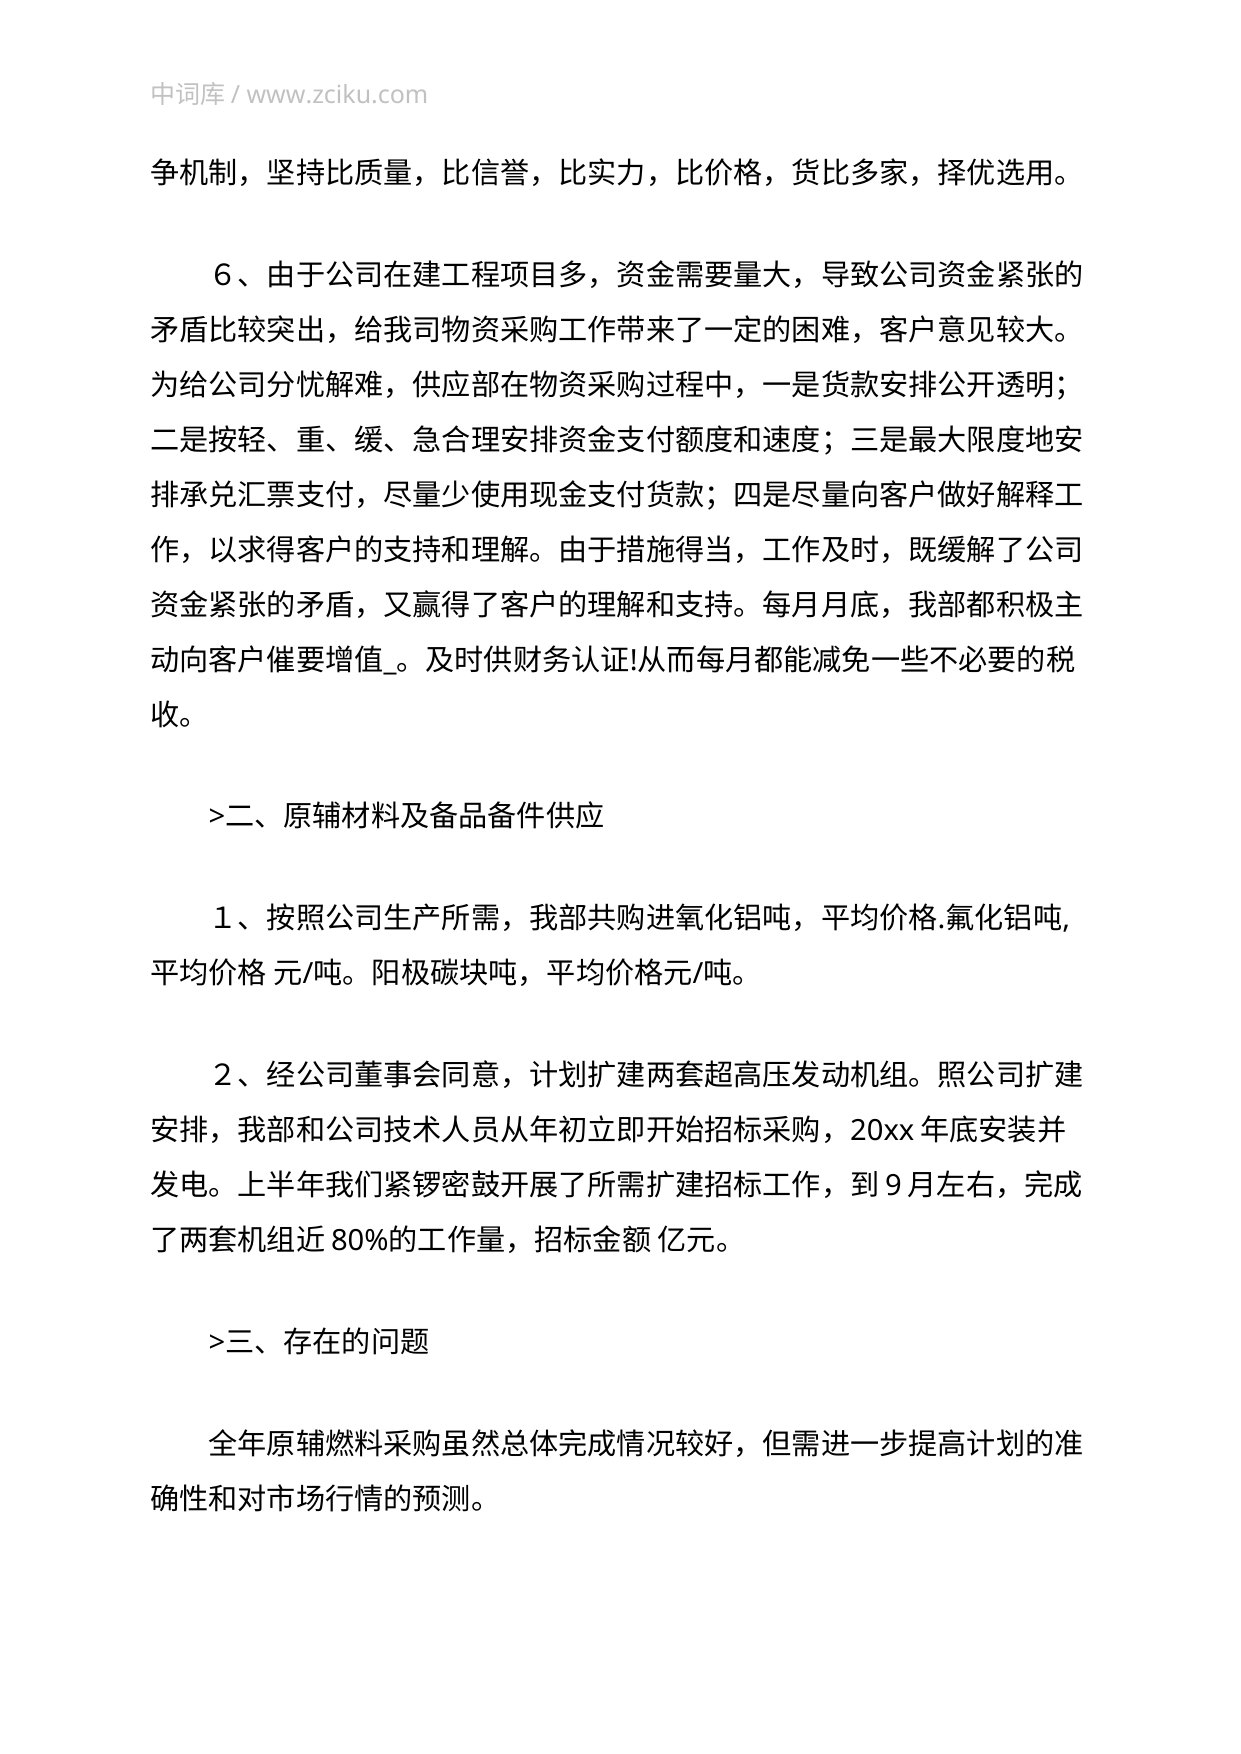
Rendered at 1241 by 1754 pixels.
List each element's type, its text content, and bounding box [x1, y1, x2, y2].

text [150, 150, 1090, 192]
text ６、由于公司在建工程项目多，资金需要量大，导致公司资金紧张的矛盾比较突出，给我司物资采购工作带来了一定的困难，客户意见较大。为给公司分忧解难，供应部在物资采购过程中，一是货款安排公开透明；二是按轻、重、缓、急合理安排资金支付额度和速度；三是最大限度地安排承兑汇票支付，尽量少使用现金支付货款；四是尽量向客户做好解释工作，以求得客户的支持和理解。由于措施得当，工作及时，既缓解了公司资金紧张的矛盾，又赢得了客户的理解和支持。每月月底，我部都积极主动向客户催要增值_。及时供财务认证!从而每月都能减免一些不必要的税收。 [150, 252, 1090, 733]
text ２、经公司董事会同意，计划扩建两套超高压发动机组。照公司扩建安排，我部和公司技术人员从年初立即开始招标采购，20xx年底安装并发电。上半年我们紧锣密鼓开展了所需扩建招标工作，到9月左右，完成了两套机组近80%的工作量，招标金额 亿元。 [150, 1052, 1090, 1259]
text >三、存在的问题 [150, 1319, 1090, 1361]
text １、按照公司生产所需，我部共购进氧化铝吨，平均价格.氟化铝吨,平均价格 元/吨。阳极碳块吨，平均价格元/吨。 [150, 895, 1090, 992]
text 全年原辅燃料采购虽然总体完成情况较好，但需进一步提高计划的准确性和对市场行情的预测。 [150, 1421, 1090, 1518]
text >二、原辅材料及备品备件供应 [150, 793, 1090, 835]
